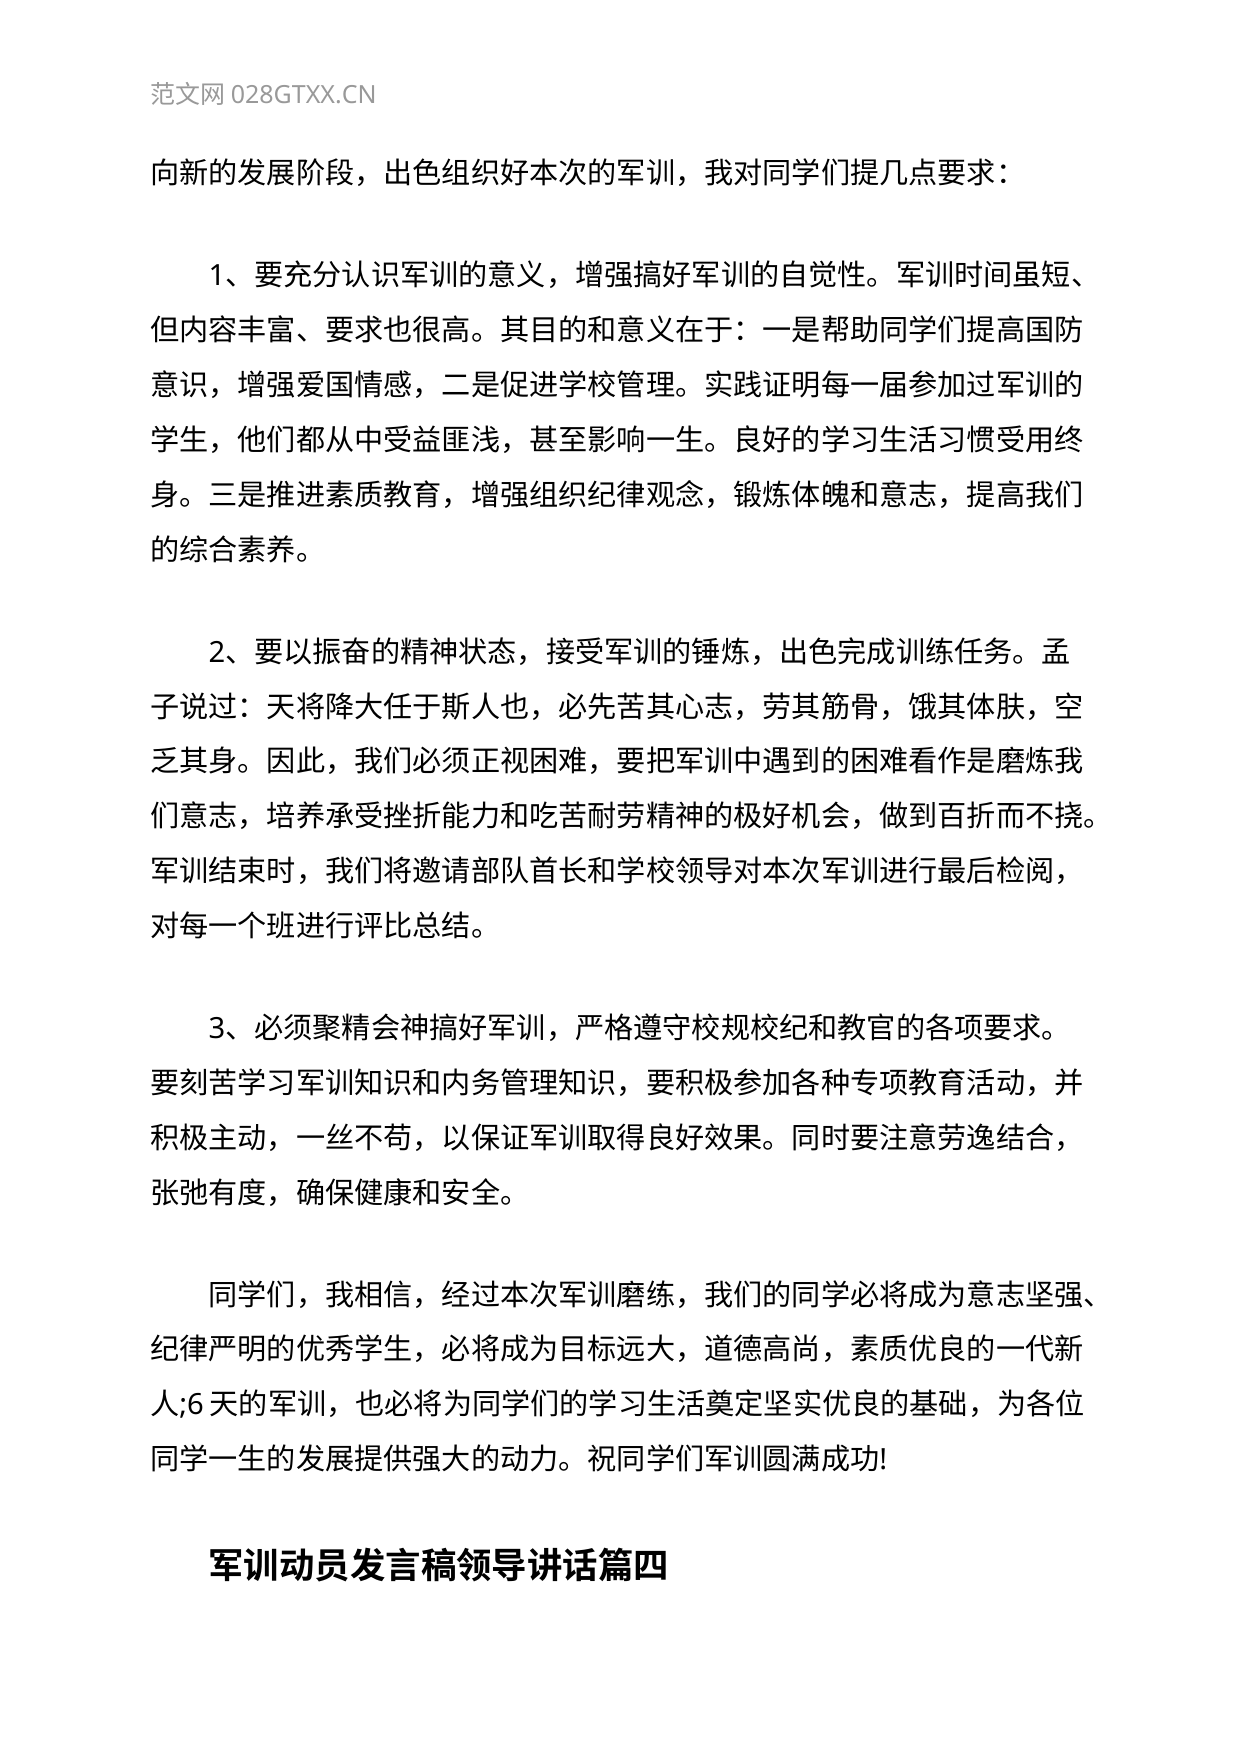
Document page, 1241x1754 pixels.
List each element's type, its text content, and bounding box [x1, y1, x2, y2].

text 同学们，我相信，经过本次军训磨练，我们的同学必将成为意志坚强、纪律严明的优秀学生，必将成为目标远大，道德高尚，素质优良的一代新人;6天的军训，也必将为同学们的学习生活奠定坚实优良的基础，为各位同学一生的发展提供强大的动力。祝同学们军训圆满成功! [150, 1271, 1090, 1478]
text 2、要以振奋的精神状态，接受军训的锤炼，出色完成训练任务。孟子说过：天将降大任于斯人也，必先苦其心志，劳其筋骨，饿其体肤，空乏其身。因此，我们必须正视困难，要把军训中遇到的困难看作是磨炼我们意志，培养承受挫折能力和吃苦耐劳精神的极好机会，做到百折而不挠。军训结束时，我们将邀请部队首长和学校领导对本次军训进行最后检阅，对每一个班进行评比总结。 [150, 628, 1090, 945]
text 军训动员发言稿领导讲话篇四 [150, 1538, 1090, 1589]
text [150, 150, 1090, 192]
text 3、必须聚精会神搞好军训，严格遵守校规校纪和教官的各项要求。要刻苦学习军训知识和内务管理知识，要积极参加各种专项教育活动，并积极主动，一丝不苟，以保证军训取得良好效果。同时要注意劳逸结合，张弛有度，确保健康和安全。 [150, 1004, 1090, 1212]
text 1、要充分认识军训的意义，增强搞好军训的自觉性。军训时间虽短、但内容丰富、要求也很高。其目的和意义在于：一是帮助同学们提高国防意识，增强爱国情感，二是促进学校管理。实践证明每一届参加过军训的学生，他们都从中受益匪浅，甚至影响一生。良好的学习生活习惯受用终身。三是推进素质教育，增强组织纪律观念，锻炼体魄和意志，提高我们的综合素养。 [150, 252, 1090, 569]
